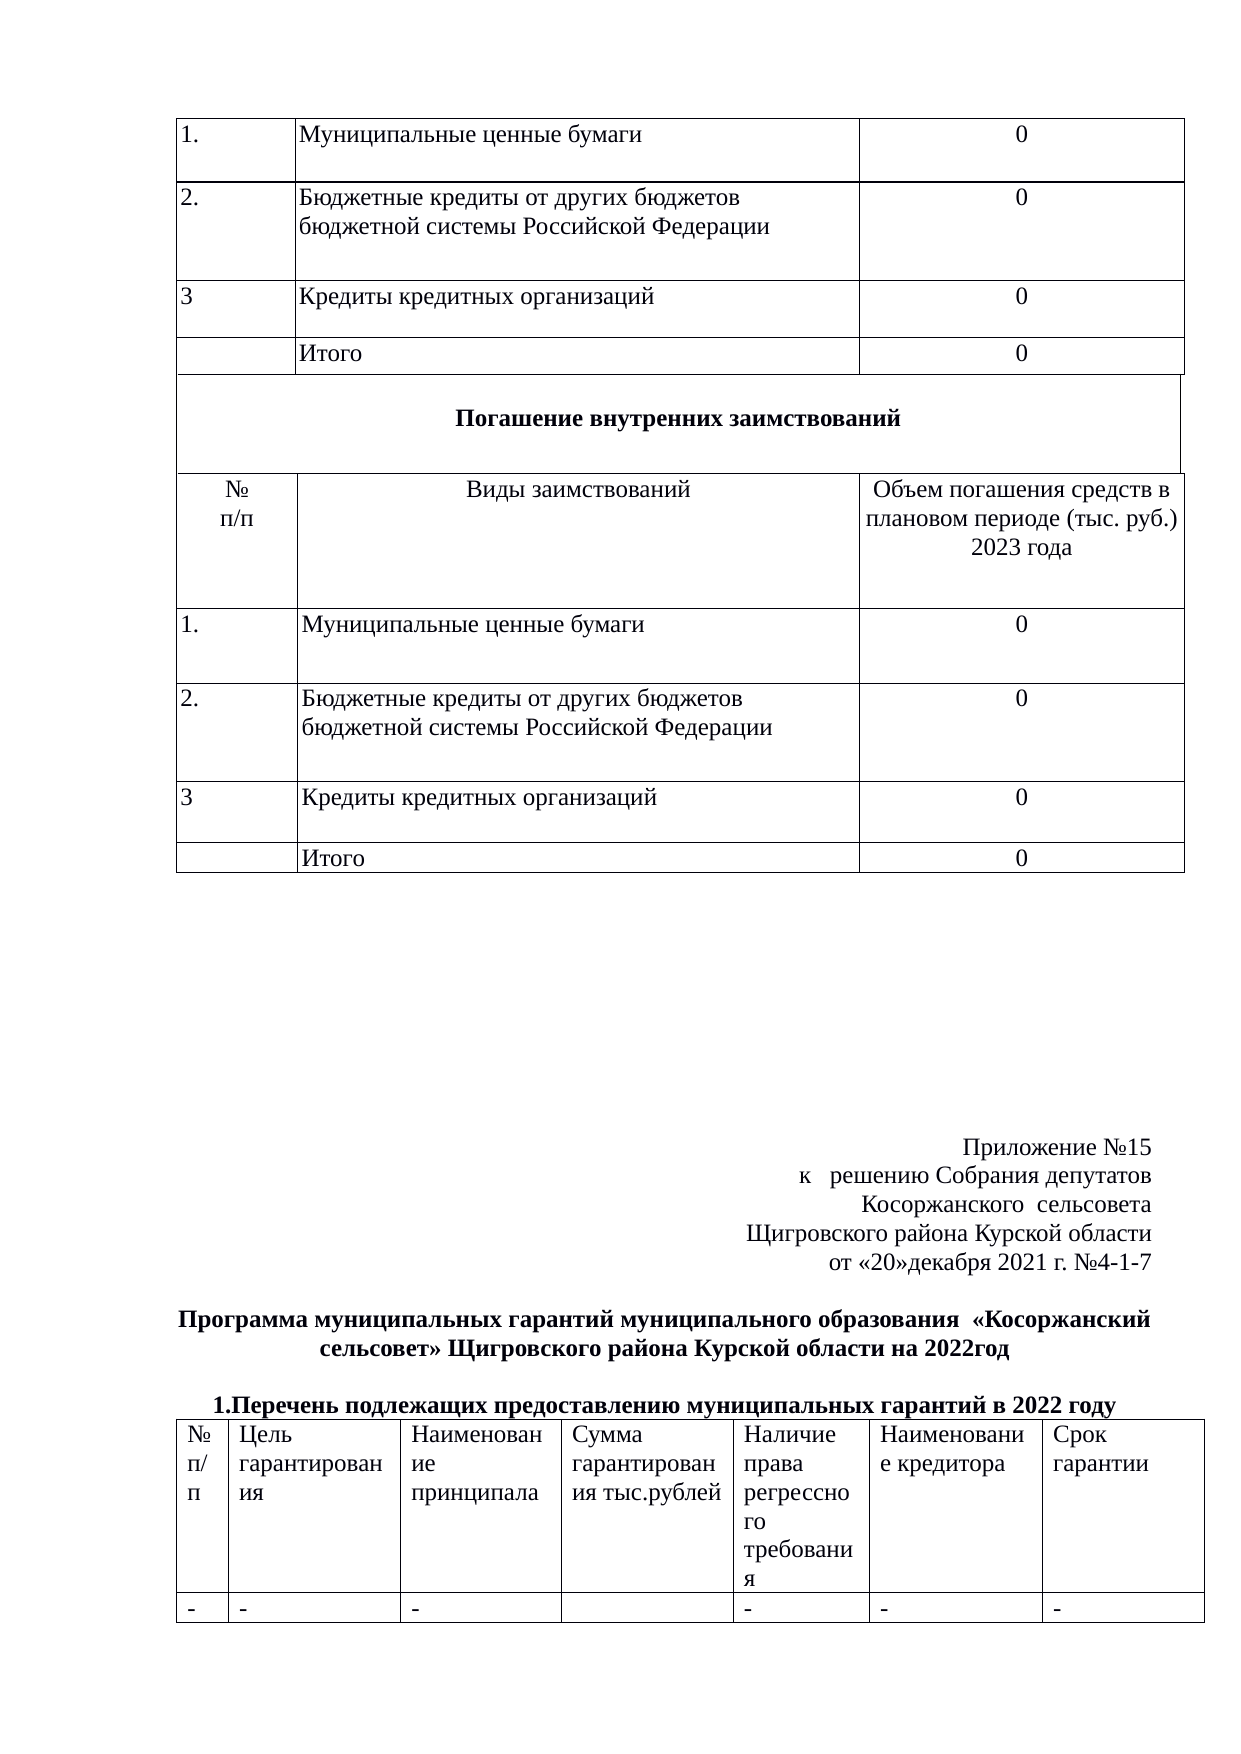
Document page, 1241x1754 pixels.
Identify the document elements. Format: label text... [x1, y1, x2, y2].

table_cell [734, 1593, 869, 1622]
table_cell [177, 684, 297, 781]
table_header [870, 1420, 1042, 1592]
text к решению Собрания депутатов [177, 1160, 1152, 1189]
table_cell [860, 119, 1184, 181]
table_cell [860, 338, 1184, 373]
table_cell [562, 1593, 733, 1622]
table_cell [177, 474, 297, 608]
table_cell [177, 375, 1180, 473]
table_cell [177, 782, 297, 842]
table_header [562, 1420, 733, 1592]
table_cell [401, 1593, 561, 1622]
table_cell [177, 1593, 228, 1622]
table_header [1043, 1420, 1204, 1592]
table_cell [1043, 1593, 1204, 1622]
text Приложение №15 [177, 1132, 1152, 1160]
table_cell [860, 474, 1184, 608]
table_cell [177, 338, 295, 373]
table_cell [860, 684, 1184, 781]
text от «20»декабря 2021 г. №4-1-7 [177, 1247, 1152, 1275]
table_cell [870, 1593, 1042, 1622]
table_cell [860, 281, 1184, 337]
text Программа муниципальных гарантий муниципального образования «Косоржанский сельсовет» Щигровского района Курской области на 2022год [177, 1304, 1152, 1362]
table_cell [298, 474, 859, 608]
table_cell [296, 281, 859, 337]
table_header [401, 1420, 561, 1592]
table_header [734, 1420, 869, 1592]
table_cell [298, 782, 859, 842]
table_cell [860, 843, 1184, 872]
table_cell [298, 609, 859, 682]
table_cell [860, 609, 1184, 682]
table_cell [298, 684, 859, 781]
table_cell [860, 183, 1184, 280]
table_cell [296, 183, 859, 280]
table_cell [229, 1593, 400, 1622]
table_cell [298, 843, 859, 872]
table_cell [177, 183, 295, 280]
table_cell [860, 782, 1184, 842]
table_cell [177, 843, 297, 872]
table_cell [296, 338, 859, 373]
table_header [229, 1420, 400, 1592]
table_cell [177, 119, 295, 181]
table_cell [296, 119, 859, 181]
text Косоржанского сельсовета [177, 1189, 1152, 1218]
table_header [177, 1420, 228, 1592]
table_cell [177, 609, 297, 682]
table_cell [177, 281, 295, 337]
text 1.Перечень подлежащих предоставлению муниципальных гарантий в 2022 году [177, 1390, 1152, 1418]
text Щигровского района Курской области [177, 1218, 1152, 1247]
